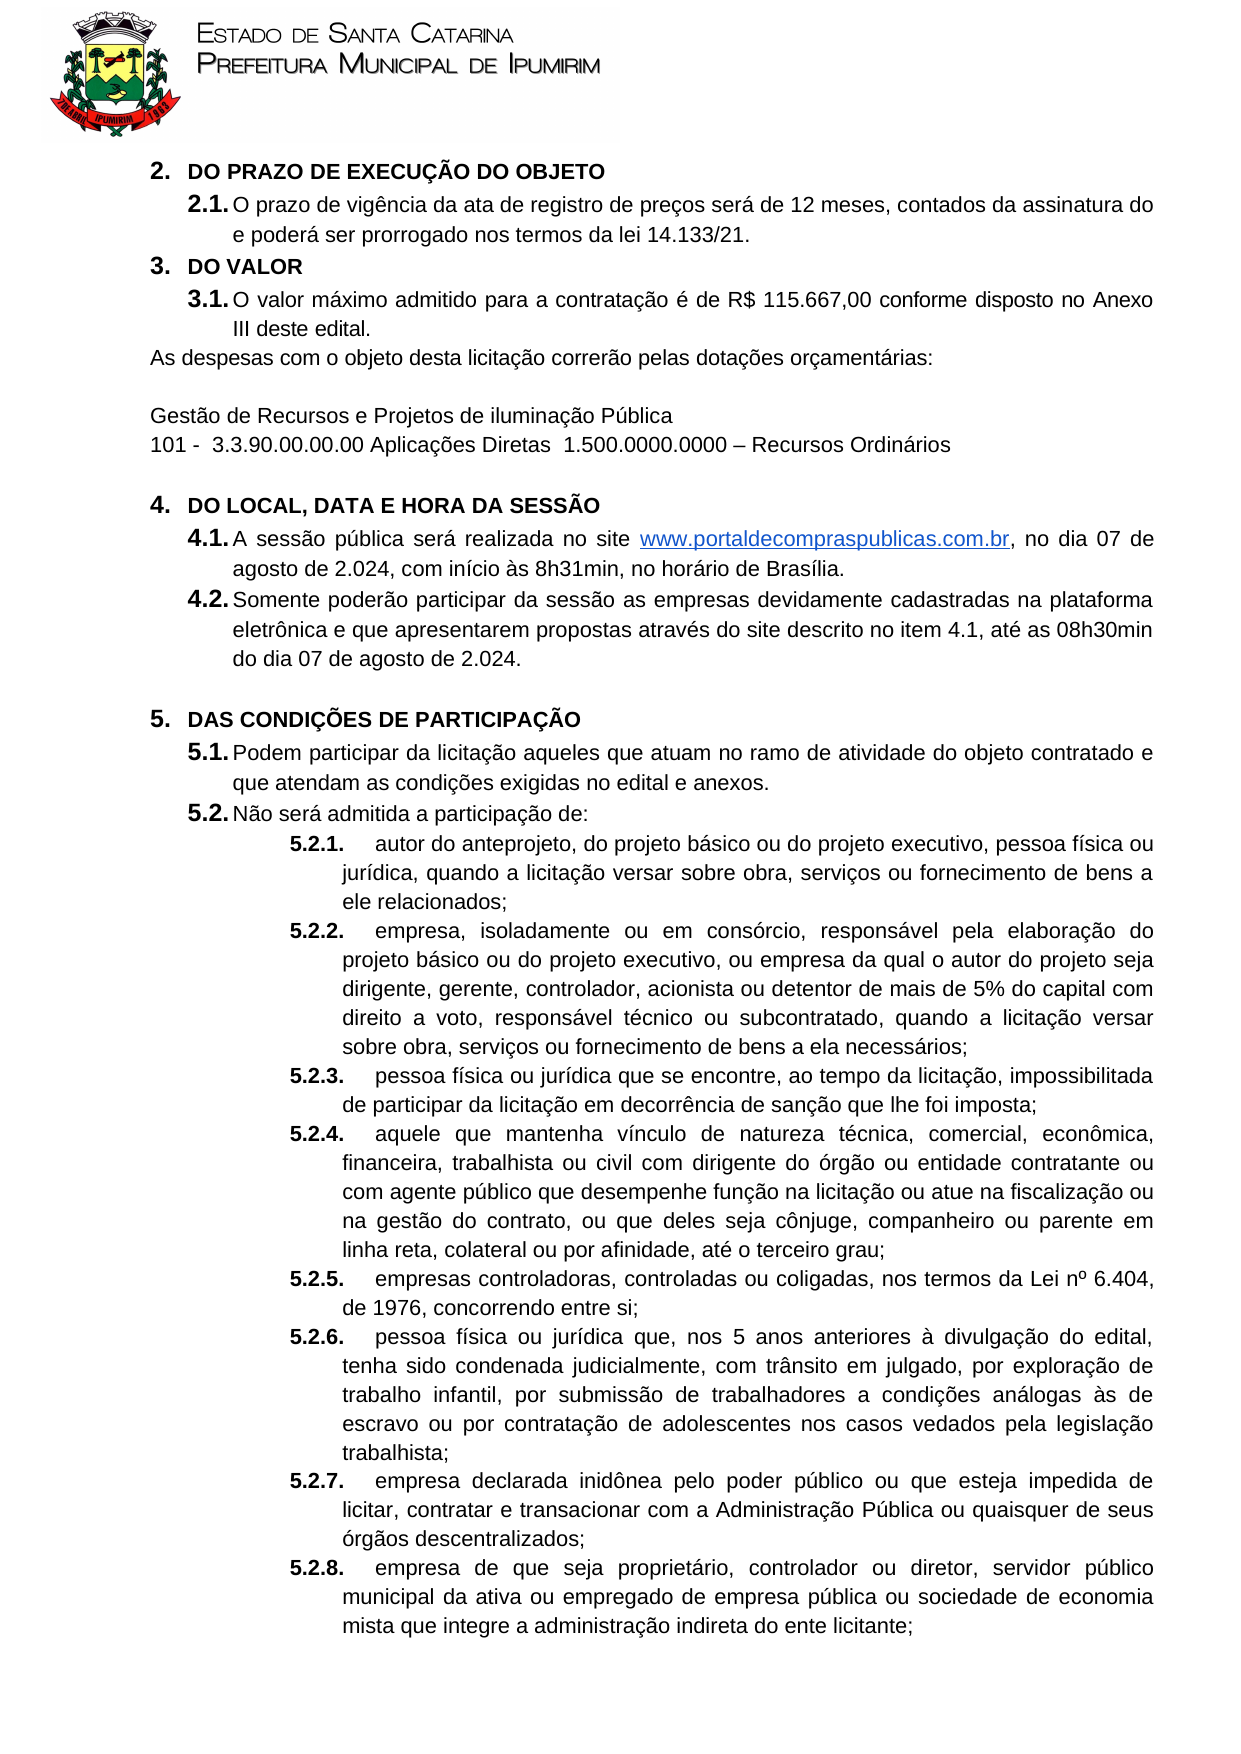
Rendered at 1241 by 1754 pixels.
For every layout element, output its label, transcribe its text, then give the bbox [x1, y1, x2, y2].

list O valor máximo admitido para a contratação é de R$ 115.667,00 conforme disposto no Anexo III deste edital. [187, 284, 1155, 341]
list empresa de que seja proprietário, controlador ou diretor, servidor público municipal da ativa ou empregado de empresa pública ou sociedade de economia mista que integre a administração indireta do ente licitante; [289, 1555, 1155, 1638]
list Podem participar da licitação aqueles que atuam no ramo de atividade do objeto contratado e que atendam as condições exigidas no edital e anexos. [187, 737, 1155, 794]
list empresa declarada inidônea pelo poder público ou que esteja impedida de licitar, contratar e transacionar com a Administração Pública ou quaisquer de seus órgãos descentralizados; [289, 1468, 1155, 1552]
list DO VALOR [150, 251, 1155, 279]
list DAS CONDIÇÕES DE PARTICIPAÇÃO [150, 704, 1155, 733]
list aquele que mantenha vínculo de natureza técnica, comercial, econômica, financeira, trabalhista ou civil com dirigente do órgão ou entidade contratante ou com agente público que desempenhe função na licitação ou atue na fiscalização ou na gestão do contrato, ou que deles seja cônjuge, companheiro ou parente em linha reta, colateral ou por afinidade, até o terceiro grau; [289, 1121, 1155, 1262]
picture [41, 7, 620, 143]
list DO LOCAL, DATA E HORA DA SESSÃO [150, 490, 1155, 519]
list autor do anteprojeto, do projeto básico ou do projeto executivo, pessoa física ou jurídica, quando a licitação versar sobre obra, serviços ou fornecimento de bens a ele relacionados; [289, 831, 1155, 914]
text 101 - 3.3.90.00.00.00 Aplicações Diretas 1.500.0000.0000 – Recursos Ordinários [150, 432, 1090, 457]
list A sessão pública será realizada no site www.portaldecompraspublicas.com.br, no dia 07 de agosto de 2.024, com início às 8h31min, no horário de Brasília. [187, 523, 1155, 581]
list Não será admitida a participação de: [187, 798, 1155, 827]
list pessoa física ou jurídica que, nos 5 anos anteriores à divulgação do edital, tenha sido condenada judicialmente, com trânsito em julgado, por exploração de trabalho infantil, por submissão de trabalhadores a condições análogas às de escravo ou por contratação de adolescentes nos casos vedados pela legislação trabalhista; [289, 1324, 1155, 1465]
list O prazo de vigência da ata de registro de preços será de 12 meses, contados da assinatura do e poderá ser prorrogado nos termos da lei 14.133/21. [187, 189, 1155, 247]
list Somente poderão participar da sessão as empresas devidamente cadastradas na plataforma eletrônica e que apresentarem propostas através do site descrito no item 4.1, até as 08h30min do dia 07 de agosto de 2.024. [187, 584, 1155, 671]
text Gestão de Recursos e Projetos de iluminação Pública [150, 403, 1090, 428]
list empresa, isoladamente ou em consórcio, responsável pela elaboração do projeto básico ou do projeto executivo, ou empresa da qual o autor do projeto seja dirigente, gerente, controlador, acionista ou detentor de mais de 5% do capital com direito a voto, responsável técnico ou subcontratado, quando a licitação versar sobre obra, serviços ou fornecimento de bens a ela necessários; [289, 918, 1155, 1059]
list pessoa física ou jurídica que se encontre, ao tempo da licitação, impossibilitada de participar da licitação em decorrência de sanção que lhe foi imposta; [289, 1063, 1155, 1117]
list DO PRAZO DE EXECUÇÃO DO OBJETO [150, 156, 1155, 185]
list empresas controladoras, controladas ou coligadas, nos termos da Lei nº 6.404, de 1976, concorrendo entre si; [289, 1266, 1155, 1320]
text As despesas com o objeto desta licitação correrão pelas dotações orçamentárias: [150, 345, 1149, 370]
